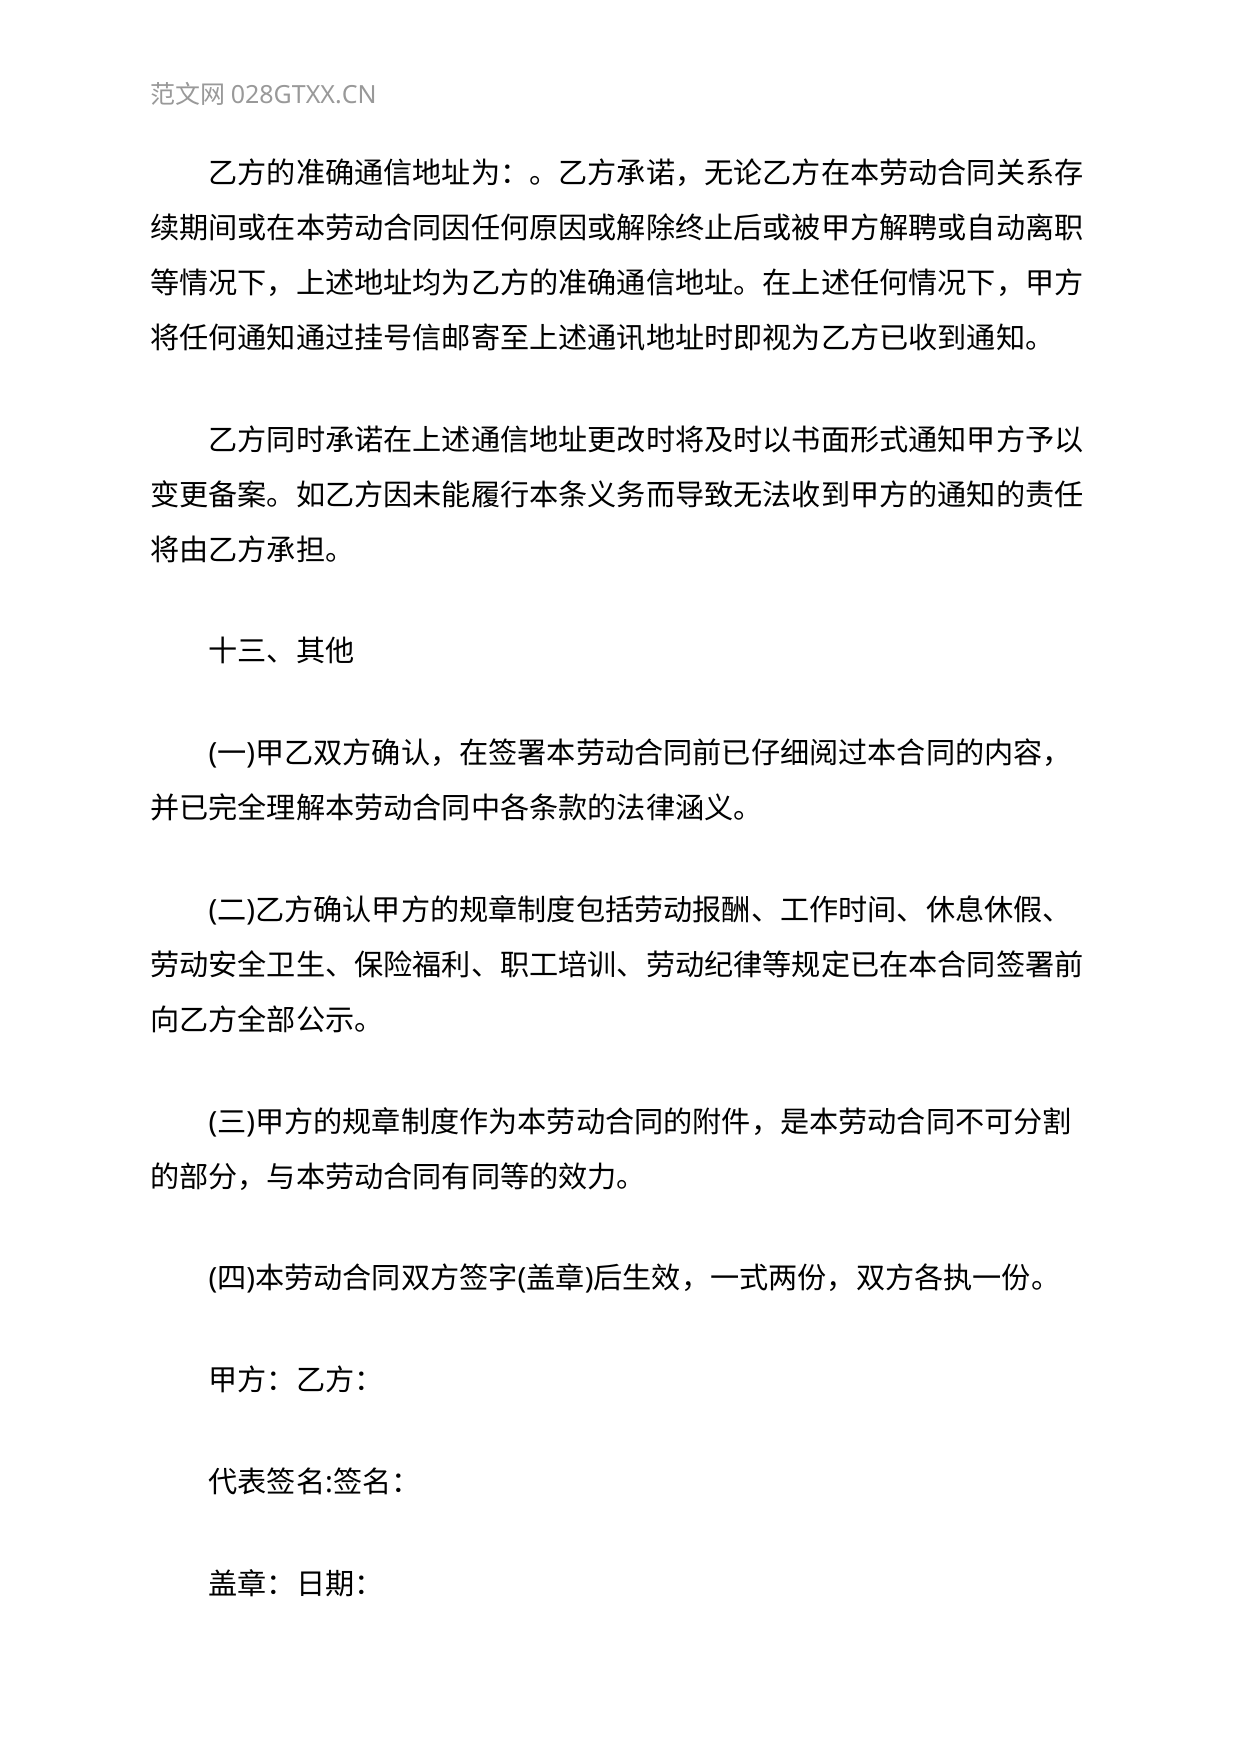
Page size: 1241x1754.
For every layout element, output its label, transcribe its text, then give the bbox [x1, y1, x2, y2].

text 十三、其他 [150, 628, 1090, 670]
text 乙方的准确通信地址为：。乙方承诺，无论乙方在本劳动合同关系存续期间或在本劳动合同因任何原因或解除终止后或被甲方解聘或自动离职等情况下，上述地址均为乙方的准确通信地址。在上述任何情况下，甲方将任何通知通过挂号信邮寄至上述通讯地址时即视为乙方已收到通知。 [150, 150, 1090, 357]
text 盖章：日期： [150, 1561, 1090, 1603]
text 乙方同时承诺在上述通信地址更改时将及时以书面形式通知甲方予以变更备案。如乙方因未能履行本条义务而导致无法收到甲方的通知的责任将由乙方承担。 [150, 416, 1090, 568]
text 代表签名:签名： [150, 1459, 1090, 1501]
text (一)甲乙双方确认，在签署本劳动合同前已仔细阅过本合同的内容，并已完全理解本劳动合同中各条款的法律涵义。 [150, 730, 1090, 827]
text (四)本劳动合同双方签字(盖章)后生效，一式两份，双方各执一份。 [150, 1255, 1090, 1297]
text (二)乙方确认甲方的规章制度包括劳动报酬、工作时间、休息休假、劳动安全卫生、保险福利、职工培训、劳动纪律等规定已在本合同签署前向乙方全部公示。 [150, 887, 1090, 1039]
text (三)甲方的规章制度作为本劳动合同的附件，是本劳动合同不可分割的部分，与本劳动合同有同等的效力。 [150, 1098, 1090, 1196]
text 甲方：乙方： [150, 1357, 1090, 1399]
